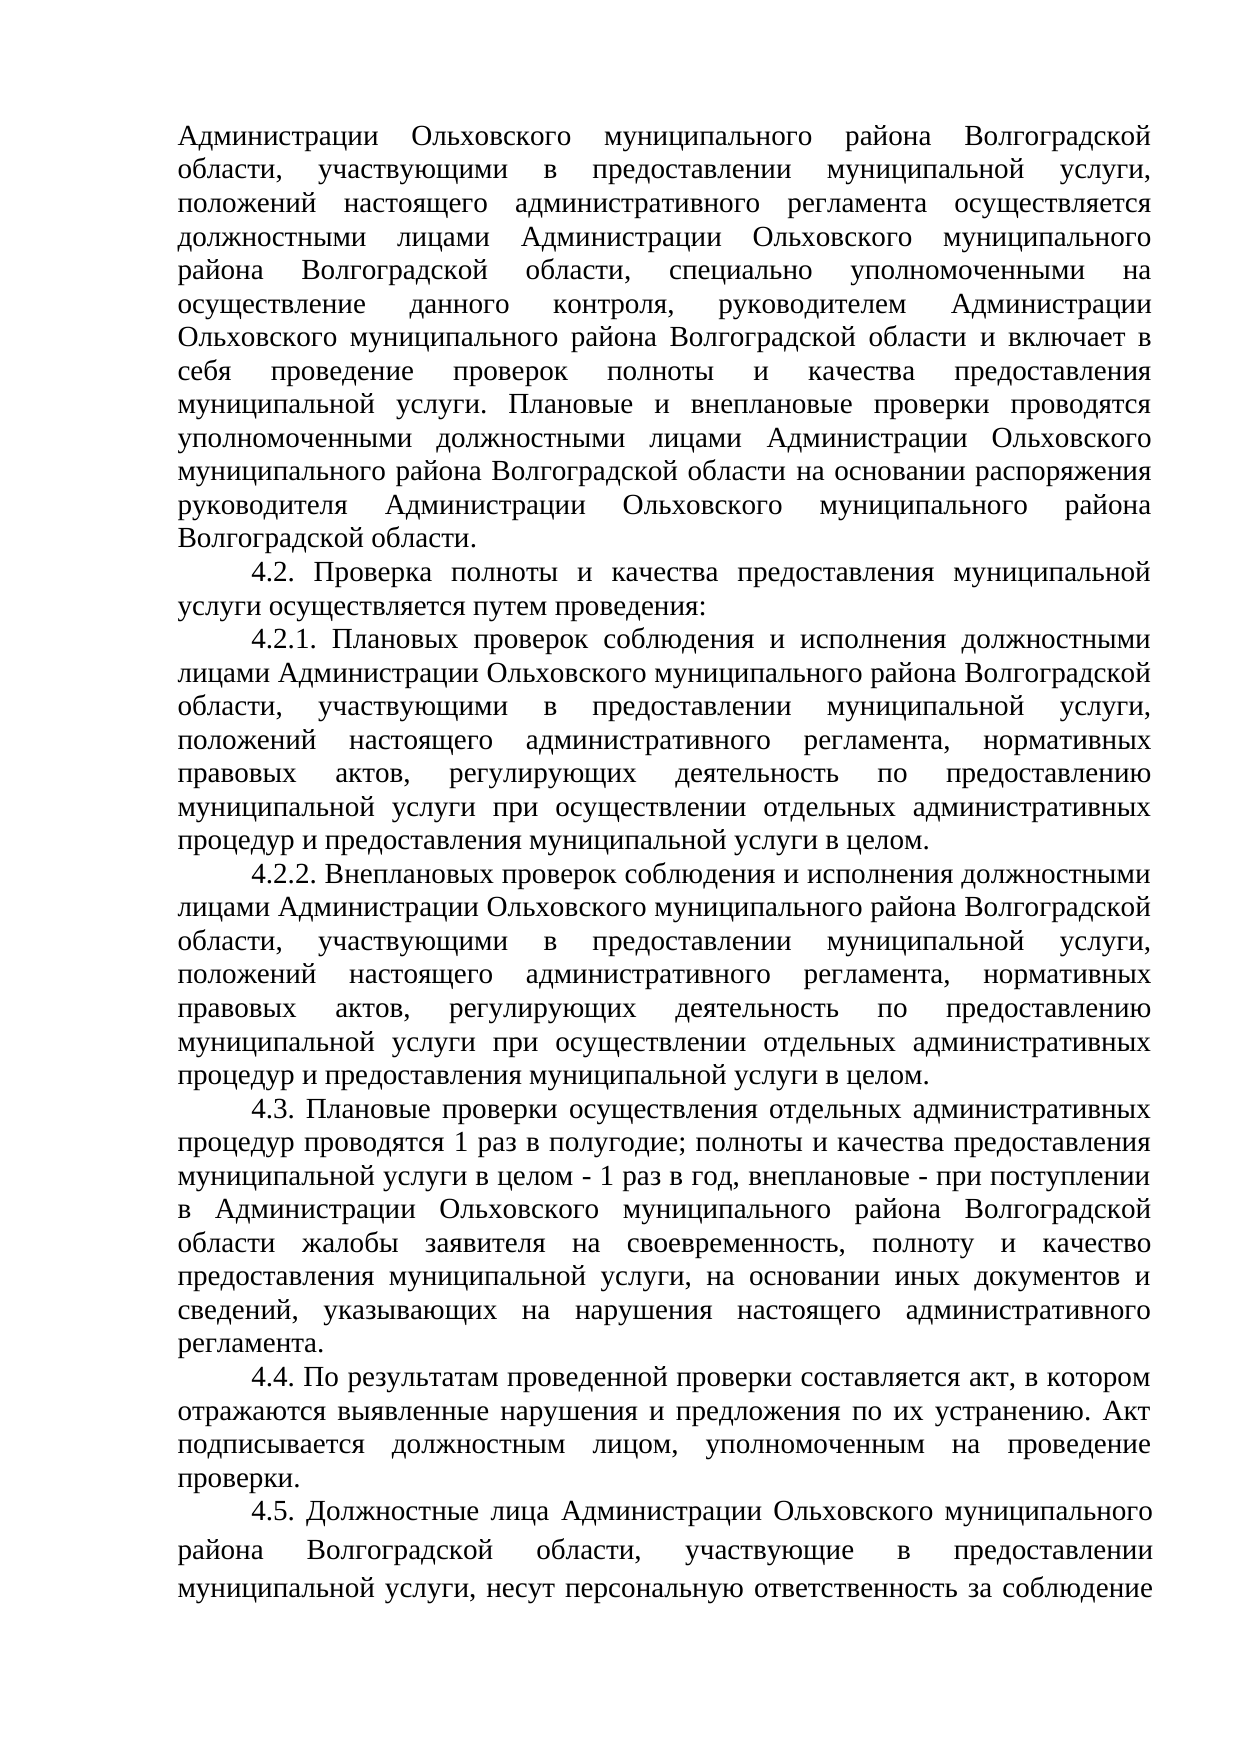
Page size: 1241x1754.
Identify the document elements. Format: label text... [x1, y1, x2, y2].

text 4.2. Проверка полноты и качества предоставления муниципальной услуги осуществляется путем проведения: [177, 554, 1152, 621]
text 4.2.2. Внеплановых проверок соблюдения и исполнения должностными лицами Администрации Ольховского муниципального района Волгоградской области, участвующими в предоставлении муниципальной услуги, положений настоящего административного регламента, нормативных правовых актов, регулирующих деятельность по предоставлению муниципальной услуги при осуществлении отдельных административных процедур и предоставления муниципальной услуги в целом. [177, 856, 1152, 1091]
text 4.4. По результатам проведенной проверки составляется акт, в котором отражаются выявленные нарушения и предложения по их устранению. Акт подписывается должностным лицом, уполномоченным на проведение проверки. [177, 1359, 1152, 1493]
text 4.3. Плановые проверки осуществления отдельных административных процедур проводятся 1 раз в полугодие; полноты и качества предоставления муниципальной услуги в целом - 1 раз в год, внеплановые - при поступлении в Администрации Ольховского муниципального района Волгоградской области жалобы заявителя на своевременность, полноту и качество предоставления муниципальной услуги, на основании иных документов и сведений, указывающих на нарушения настоящего административного регламента. [177, 1091, 1152, 1359]
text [177, 118, 1152, 554]
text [177, 1493, 1153, 1604]
text 4.2.1. Плановых проверок соблюдения и исполнения должностными лицами Администрации Ольховского муниципального района Волгоградской области, участвующими в предоставлении муниципальной услуги, положений настоящего административного регламента, нормативных правовых актов, регулирующих деятельность по предоставлению муниципальной услуги при осуществлении отдельных административных процедур и предоставления муниципальной услуги в целом. [177, 621, 1152, 856]
